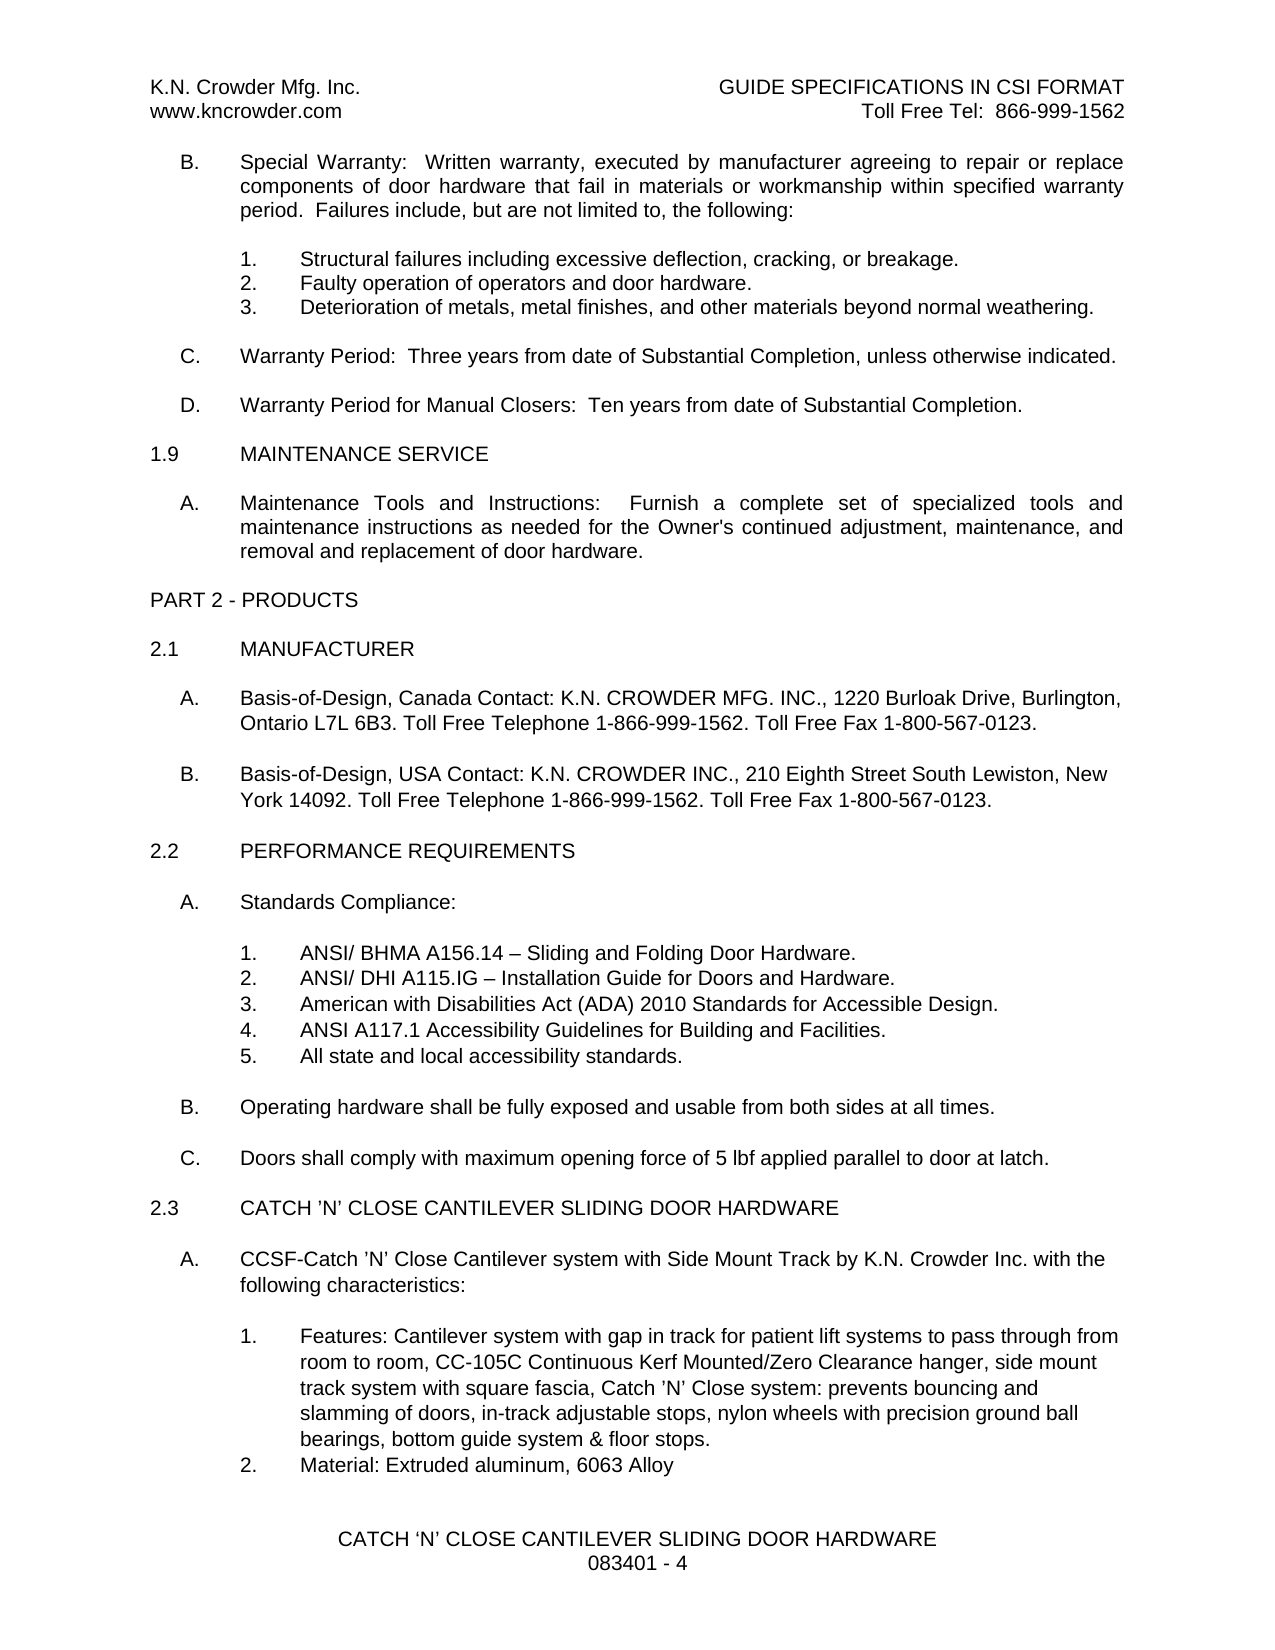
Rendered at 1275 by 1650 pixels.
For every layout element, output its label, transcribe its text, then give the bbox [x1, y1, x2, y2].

text American with Disabilities Act (ADA) 2010 Standards for Accessible Design. [240, 992, 1125, 1016]
text Material: Extruded aluminum, 6063 Alloy [240, 1453, 1125, 1477]
text Maintenance Tools and Instructions: Furnish a complete set of specialized tools and maintenance instructions as needed for the Owner's continued adjustment, maintenance, and removal and replacement of door hardware. [180, 491, 1125, 562]
text CATCH ’N’ CLOSE CANTILEVER SLIDING DOOR HARDWARE [150, 1196, 1125, 1220]
text MAINTENANCE SERVICE [150, 442, 1125, 466]
text Faulty operation of operators and door hardware. [240, 271, 1125, 295]
text Warranty Period: Three years from date of Substantial Completion, unless otherwise indicated. [180, 344, 1125, 368]
text ANSI/ BHMA A156.14 – Sliding and Folding Door Hardware. [240, 940, 1125, 964]
text Deterioration of metals, metal finishes, and other materials beyond normal weathering. [240, 295, 1125, 319]
text Special Warranty: Written warranty, executed by manufacturer agreeing to repair or replace components of door hardware that fail in materials or workmanship within specified warranty period. Failures include, but are not limited to, the following: [180, 150, 1125, 222]
text PRODUCTS [150, 587, 1125, 611]
text ANSI/ DHI A115.IG – Installation Guide for Doors and Hardware. [240, 966, 1125, 990]
text Operating hardware shall be fully exposed and usable from both sides at all times. [180, 1094, 1125, 1118]
text CCSF-Catch ’N’ Close Cantilever system with Side Mount Track by K.N. Crowder Inc. with the following characteristics: [180, 1247, 1125, 1297]
text ANSI A117.1 Accessibility Guidelines for Building and Facilities. [240, 1018, 1125, 1042]
text PERFORMANCE REQUIREMENTS [150, 839, 1125, 863]
text Warranty Period for Manual Closers: Ten years from date of Substantial Completion. [180, 393, 1125, 417]
text Doors shall comply with maximum opening force of 5 lbf applied parallel to door at latch. [180, 1145, 1125, 1169]
text Standards Compliance: [180, 889, 1125, 913]
text All state and local accessibility standards. [240, 1044, 1125, 1068]
text Structural failures including excessive deflection, cracking, or breakage. [240, 247, 1125, 271]
text Basis-of-Design, USA Contact: K.N. CROWDER INC., 210 Eighth Street South Lewiston, New York 14092. Toll Free Telephone 1-866-999-1562. Toll Free Fax 1-800-567-0123. [180, 762, 1125, 812]
text MANUFACTURER [150, 636, 1125, 660]
text Basis-of-Design, Canada Contact: K.N. CROWDER MFG. INC., 1220 Burloak Drive, Burlington, Ontario L7L 6B3. Toll Free Telephone 1-866-999-1562. Toll Free Fax 1-800-567-0123. [180, 685, 1125, 735]
text Features: Cantilever system with gap in track for patient lift systems to pass through from room to room, CC-105C Continuous Kerf Mounted/Zero Clearance hanger, side mount track system with square fascia, Catch ’N’ Close system: prevents bouncing and slamming of doors, in-track adjustable stops, nylon wheels with precision ground ball bearings, bottom guide system & floor stops. [240, 1324, 1125, 1451]
